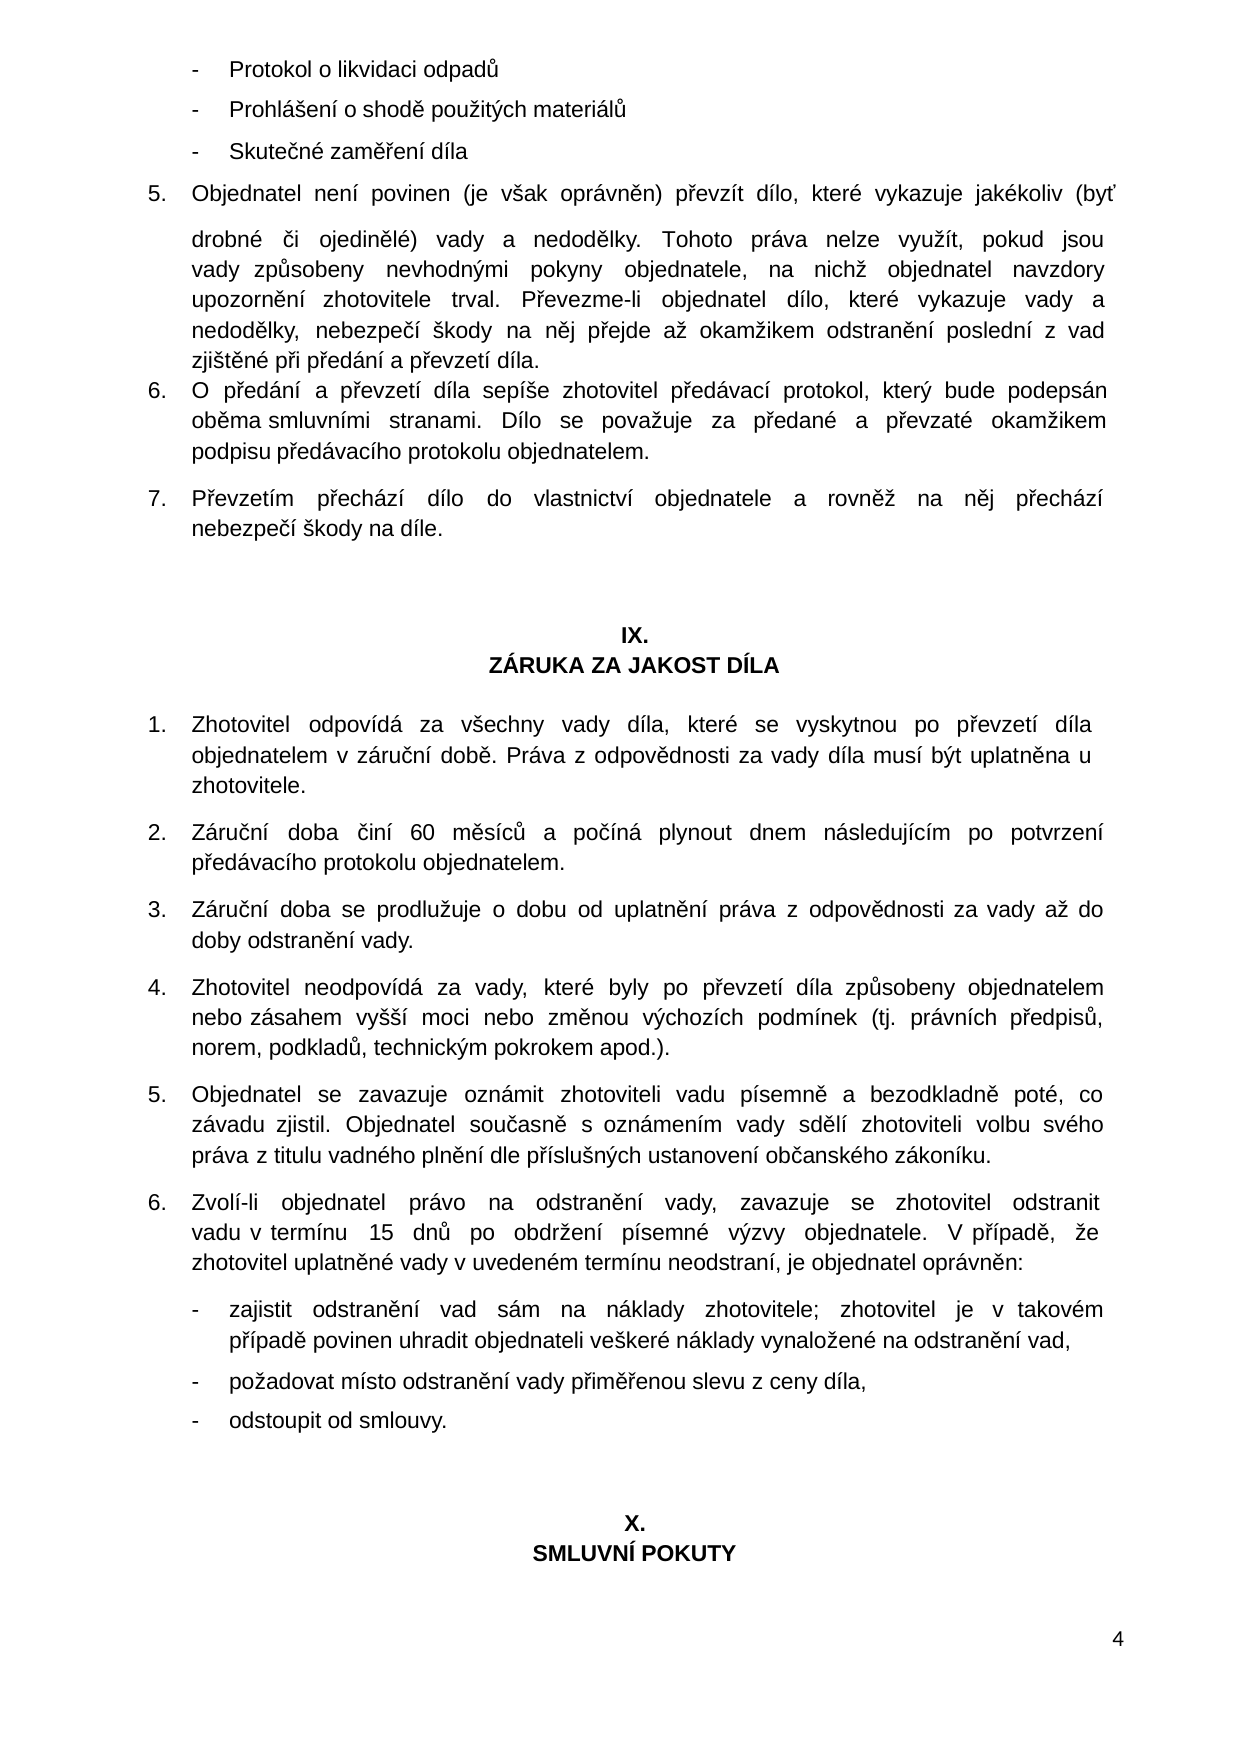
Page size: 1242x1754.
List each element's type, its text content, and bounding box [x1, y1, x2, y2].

list Zvolí-li objednatel právo na odstranění vady, zavazuje se zhotovitel odstranit vadu v termínu 15 dnů po obdržení písemné výzvy objednatele. V případě, že zhotovitel uplatněné vady v uvedeném termínu neodstraní, je objednatel oprávněn: [148, 1186, 1100, 1277]
list požadovat místo odstranění vady přiměřenou slevu z ceny díla, [191, 1371, 1123, 1394]
text X. [624, 1513, 1123, 1536]
list Skutečné zaměření díla [191, 138, 1123, 164]
list Zhotovitel odpovídá za všechny vady díla, které se vyskytnou po převzetí díla objednatelem v záruční době. Práva z odpovědnosti za vady díla musí být uplatněna u zhotovitele. [148, 709, 1092, 799]
list Záruční doba se prodlužuje o dobu od uplatnění práva z odpovědnosti za vady až do doby odstranění vady. [148, 893, 1104, 954]
list Zhotovitel neodpovídá za vady, které byly po převzetí díla způsobeny objednatelem nebo zásahem vyšší moci nebo změnou výchozích podmínek (tj. právních předpisů, norem, podkladů, technickým pokrokem apod.). [148, 971, 1104, 1062]
list Záruční doba činí 60 měsíců a počíná plynout dnem následujícím po potvrzení předávacího protokolu objednatelem. [148, 816, 1104, 877]
text drobné či ojedinělé) vady a nedodělky. Tohoto práva nelze využít, pokud jsou vady způsobeny nevhodnými pokyny objednatele, na nichž objednatel navzdory upozornění zhotovitele trval. Převezme-li objednatel dílo, které vykazuje vady a nedodělky, nebezpečí škody na něj přejde až okamžikem odstranění poslední z vad zjištěné při předání a převzetí díla. [191, 223, 1105, 374]
list Převzetím přechází dílo do vlastnictví objednatele a rovněž na něj přechází nebezpečí škody na díle. [148, 482, 1103, 543]
list odstoupit od smlouvy. [191, 1411, 1123, 1433]
text ZÁRUKA ZA JAKOST DÍLA [488, 655, 1123, 678]
list Objednatel není povinen (je však oprávněn) převzít dílo, které vykazuje jakékoliv (byť [148, 183, 1123, 206]
text SMLUVNÍ POKUTY [532, 1543, 1123, 1566]
list Prohlášení o shodě použitých materiálů [191, 99, 1123, 122]
text IX. [621, 625, 1123, 648]
list Objednatel se zavazuje oznámit zhotoviteli vadu písemně a bezodkladně poté, co závadu zjistil. Objednatel současně s oznámením vady sdělí zhotoviteli volbu svého práva z titulu vadného plnění dle příslušných ustanovení občanského zákoníku. [148, 1078, 1104, 1169]
list O předání a převzetí díla sepíše zhotovitel předávací protokol, který bude podepsán oběma smluvními stranami. Dílo se považuje za předané a převzaté okamžikem podpisu předávacího protokolu objednatelem. [148, 374, 1107, 465]
list Protokol o likvidaci odpadů [191, 59, 1123, 82]
list zajistit odstranění vad sám na náklady zhotovitele; zhotovitel je v takovém případě povinen uhradit objednateli veškeré náklady vynaložené na odstranění vad, [191, 1294, 1104, 1354]
